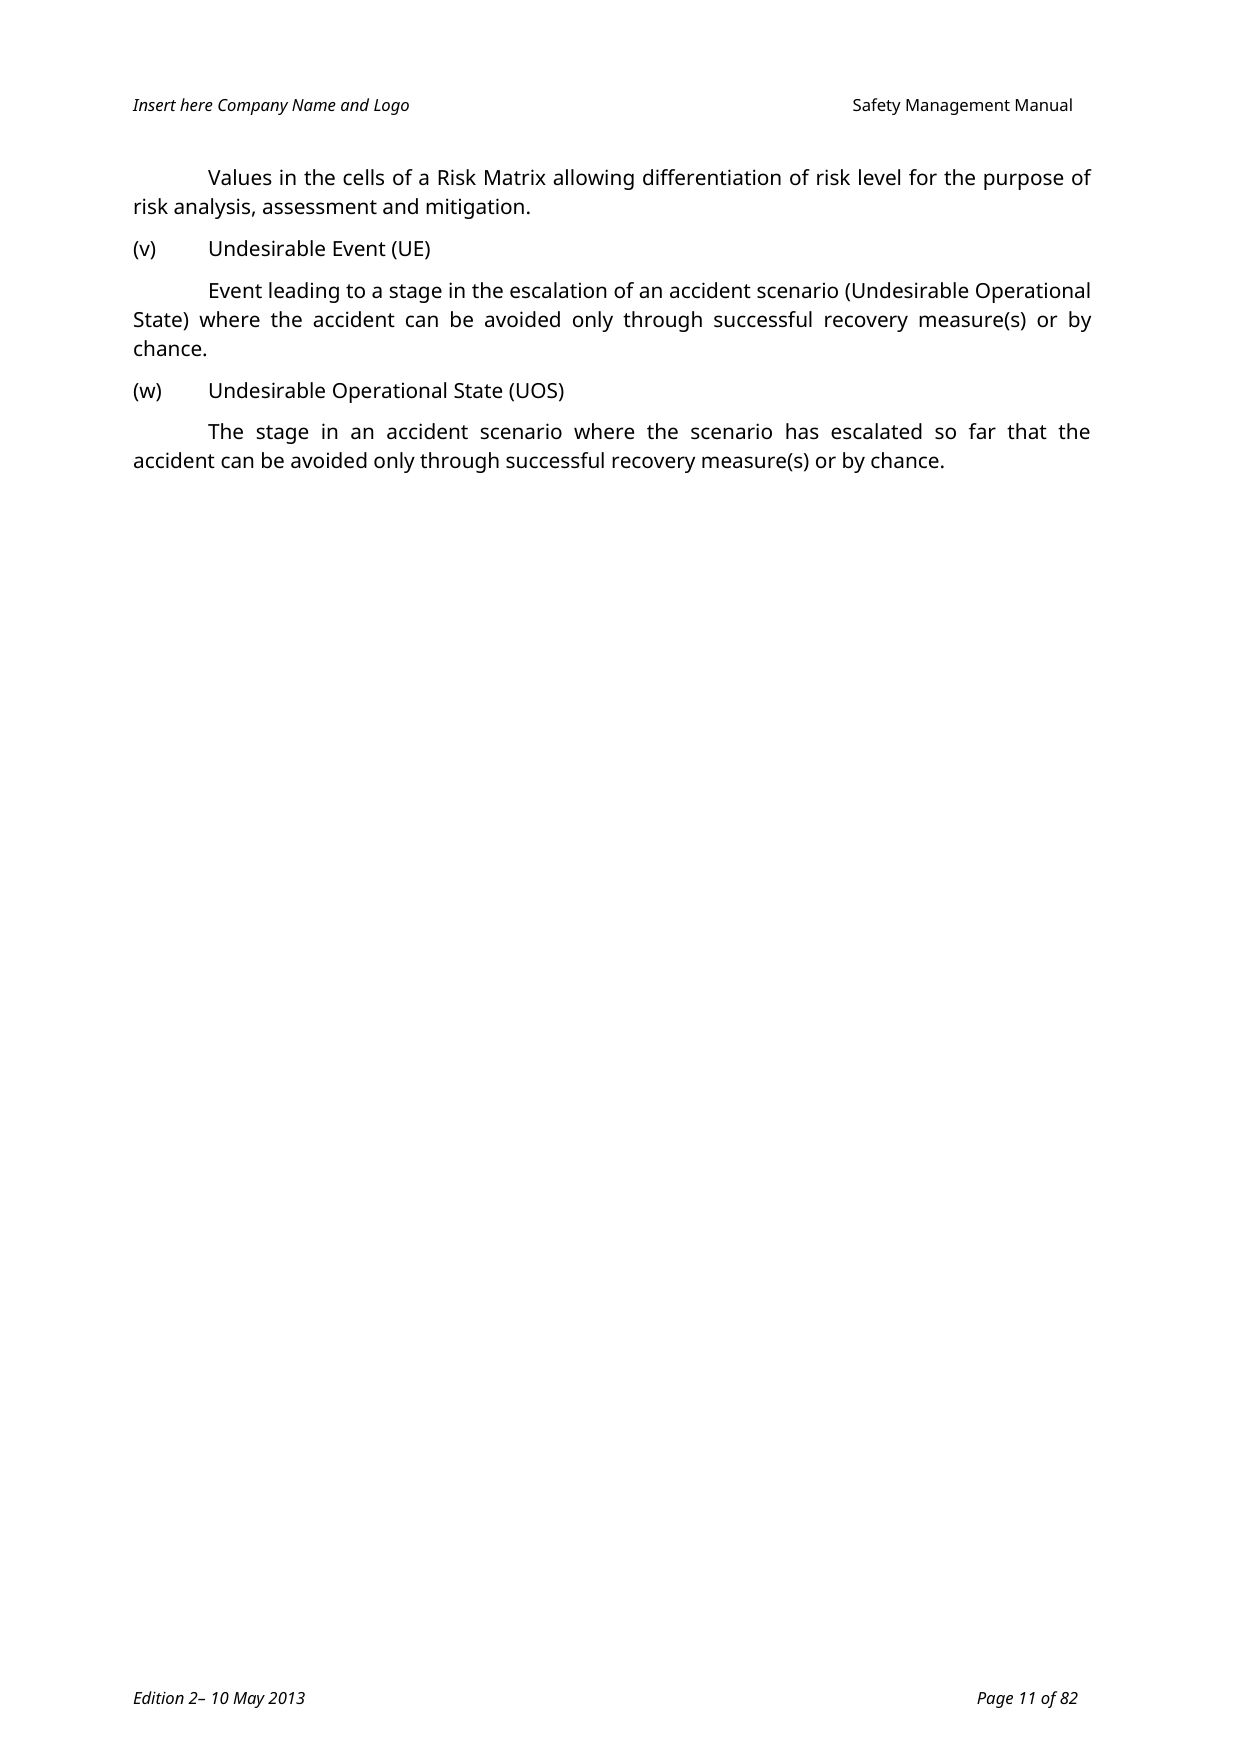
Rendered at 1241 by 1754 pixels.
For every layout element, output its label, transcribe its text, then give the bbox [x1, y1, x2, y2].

text Event leading to a stage in the escalation of an accident scenario (Undesirable Operational State) where the accident can be avoided only through successful recovery measure(s) or by chance. [133, 275, 1093, 362]
text (v) Undesirable Event (UE) [133, 233, 1093, 262]
text (w) Undesirable Operational State (UOS) [133, 375, 1093, 404]
text The stage in an accident scenario where the scenario has escalated so far that the accident can be avoided only through successful recovery measure(s) or by chance. [133, 417, 1093, 475]
text Values in the cells of a Risk Matrix allowing differentiation of risk level for the purpose of risk analysis, assessment and mitigation. [133, 162, 1093, 221]
